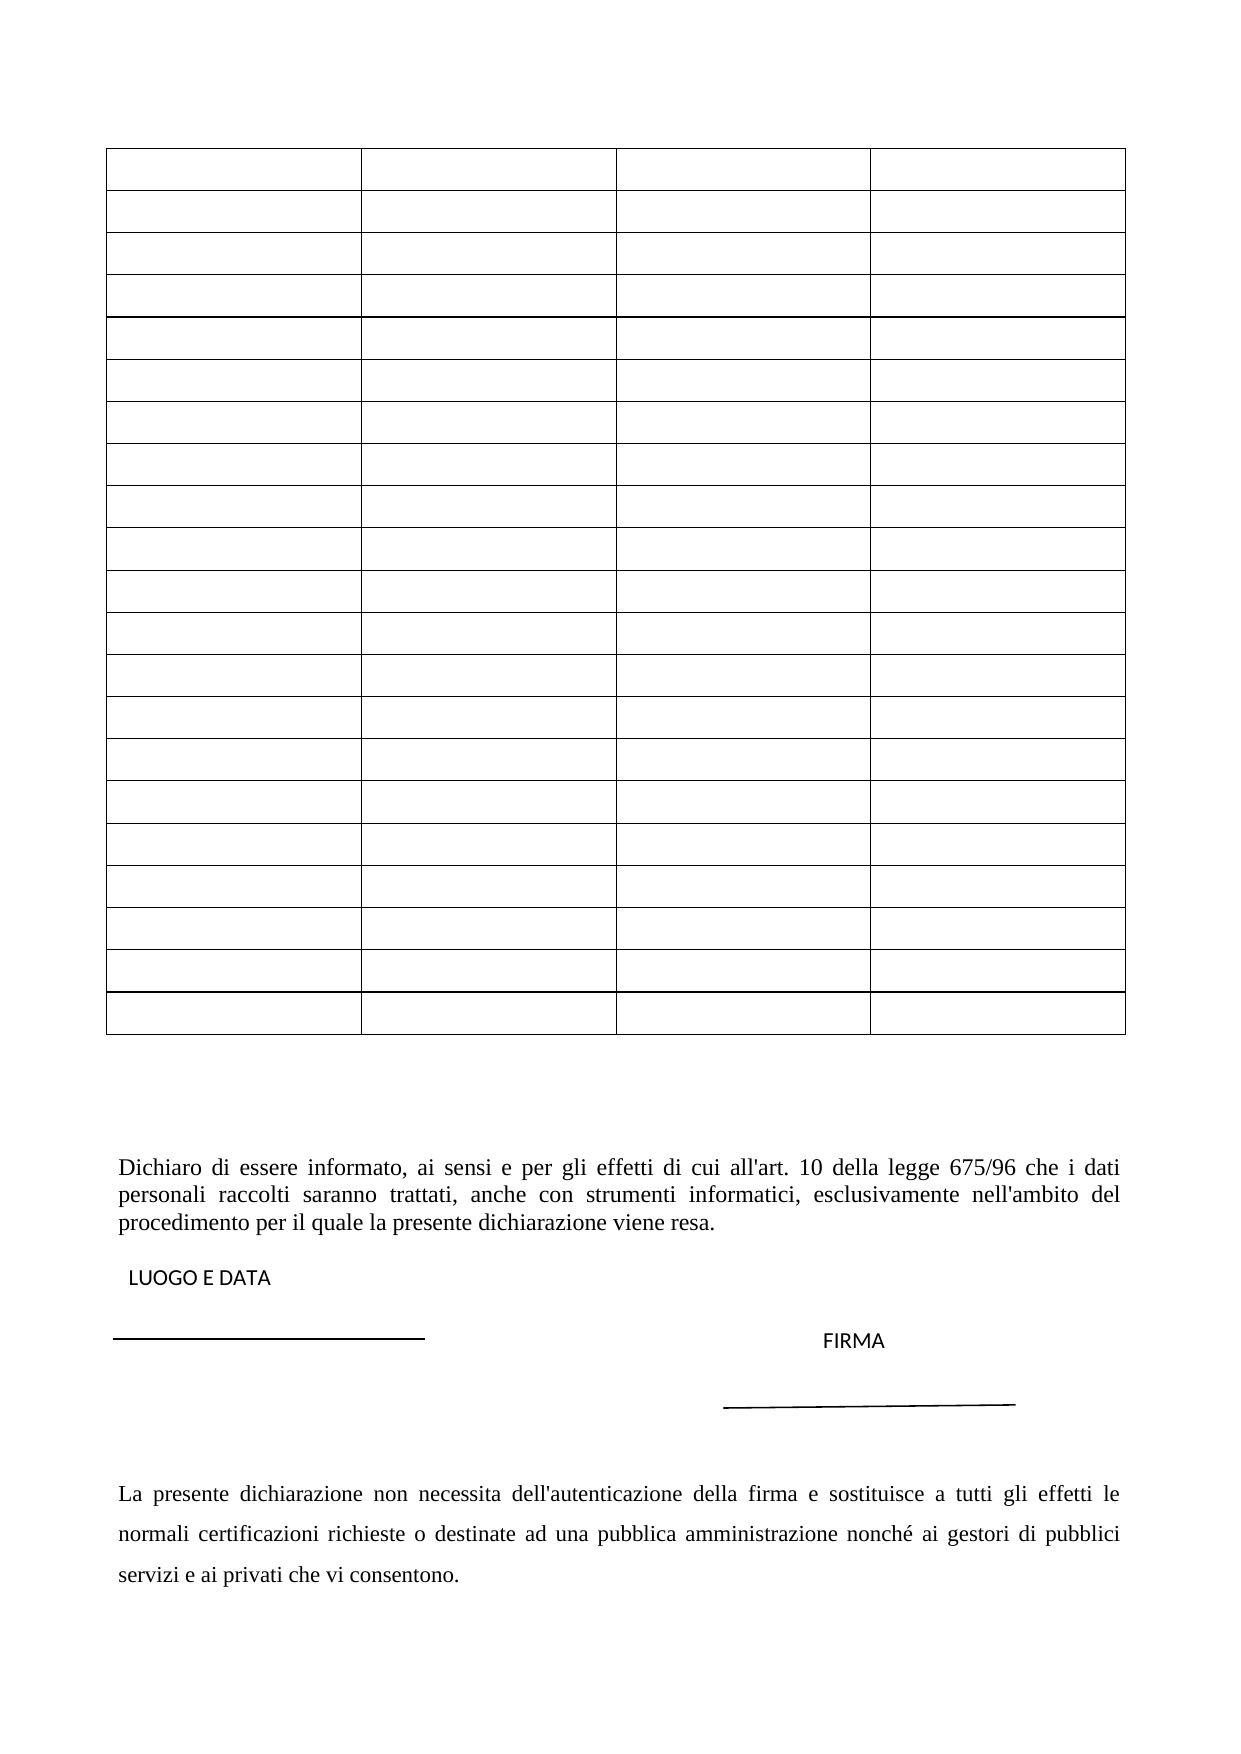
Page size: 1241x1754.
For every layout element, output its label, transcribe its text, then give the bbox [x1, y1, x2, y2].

table_cell [871, 444, 1125, 485]
table_cell [362, 613, 616, 654]
table_cell [617, 655, 870, 696]
table_cell [362, 149, 616, 190]
table_cell [362, 486, 616, 527]
text La presente dichiarazione non necessita dell'autenticazione della firma e sostituisce a tutti gli effetti le normali certificazioni richieste o destinate ad una pubblica amministrazione nonché ai gestori di pubblici servizi e ai privati che vi consentono. [118, 1480, 1122, 1588]
table_cell [871, 908, 1125, 949]
table_cell [107, 360, 361, 401]
table_cell [107, 402, 361, 443]
table_cell [617, 318, 870, 358]
table_cell [107, 486, 361, 527]
table_cell [107, 739, 361, 780]
text FIRMA [708, 1326, 1122, 1354]
table_cell [362, 781, 616, 823]
table_cell [871, 739, 1125, 780]
table_cell [362, 571, 616, 612]
table_cell [871, 571, 1125, 612]
table_cell [871, 318, 1125, 358]
table_cell [107, 275, 361, 316]
table_cell [107, 655, 361, 696]
table_cell [617, 908, 870, 949]
table_cell [871, 275, 1125, 316]
table_cell [871, 360, 1125, 401]
table_cell [871, 613, 1125, 654]
table_cell [617, 402, 870, 443]
table_cell [107, 781, 361, 823]
table_cell [617, 360, 870, 401]
table_cell [107, 233, 361, 274]
table_cell [107, 866, 361, 907]
table_cell [107, 824, 361, 865]
table_cell [362, 233, 616, 274]
table_cell [617, 697, 870, 738]
table_cell [617, 993, 870, 1033]
table_cell [871, 149, 1125, 190]
table_cell [617, 613, 870, 654]
table_cell [871, 697, 1125, 738]
table_cell [362, 444, 616, 485]
table_cell [617, 233, 870, 274]
table_cell [617, 486, 870, 527]
table_cell [107, 950, 361, 991]
table_cell [871, 233, 1125, 274]
text LUOGO E DATA [118, 1263, 1122, 1291]
table_cell [617, 149, 870, 190]
table_cell [871, 866, 1125, 907]
table_cell [362, 739, 616, 780]
table_cell [107, 697, 361, 738]
table_cell [871, 781, 1125, 823]
table_cell [871, 950, 1125, 991]
table_cell [107, 149, 361, 190]
table_cell [107, 318, 361, 358]
table_cell [362, 275, 616, 316]
table_cell [617, 824, 870, 865]
table_cell [362, 318, 616, 358]
text Dichiaro di essere informato, ai sensi e per gli effetti di cui all'art. 10 della legge 675/96 che i dati personali raccolti saranno trattati, anche con strumenti informatici, esclusivamente nell'ambito del procedimento per il quale la presente dichiarazione viene resa. [118, 1153, 1122, 1235]
table_cell [871, 824, 1125, 865]
table_cell [362, 866, 616, 907]
table_cell [617, 275, 870, 316]
table_cell [107, 613, 361, 654]
table_cell [362, 528, 616, 569]
table_cell [362, 402, 616, 443]
table_cell [107, 571, 361, 612]
table_cell [362, 824, 616, 865]
table_cell [617, 191, 870, 232]
table_cell [617, 950, 870, 991]
table_cell [362, 950, 616, 991]
table_cell [617, 866, 870, 907]
table_cell [871, 191, 1125, 232]
table_cell [362, 655, 616, 696]
table_cell [617, 528, 870, 569]
table_cell [107, 191, 361, 232]
table_cell [617, 571, 870, 612]
table_cell [107, 444, 361, 485]
table_cell [871, 655, 1125, 696]
table_cell [362, 697, 616, 738]
table_cell [871, 402, 1125, 443]
table_cell [362, 993, 616, 1033]
table_cell [107, 528, 361, 569]
table_cell [871, 486, 1125, 527]
table_cell [362, 908, 616, 949]
table_cell [362, 360, 616, 401]
table_cell [107, 993, 361, 1033]
table_cell [871, 993, 1125, 1033]
table_cell [617, 781, 870, 823]
table_cell [871, 528, 1125, 569]
table_cell [617, 739, 870, 780]
table_cell [617, 444, 870, 485]
table_cell [107, 908, 361, 949]
table_cell [362, 191, 616, 232]
